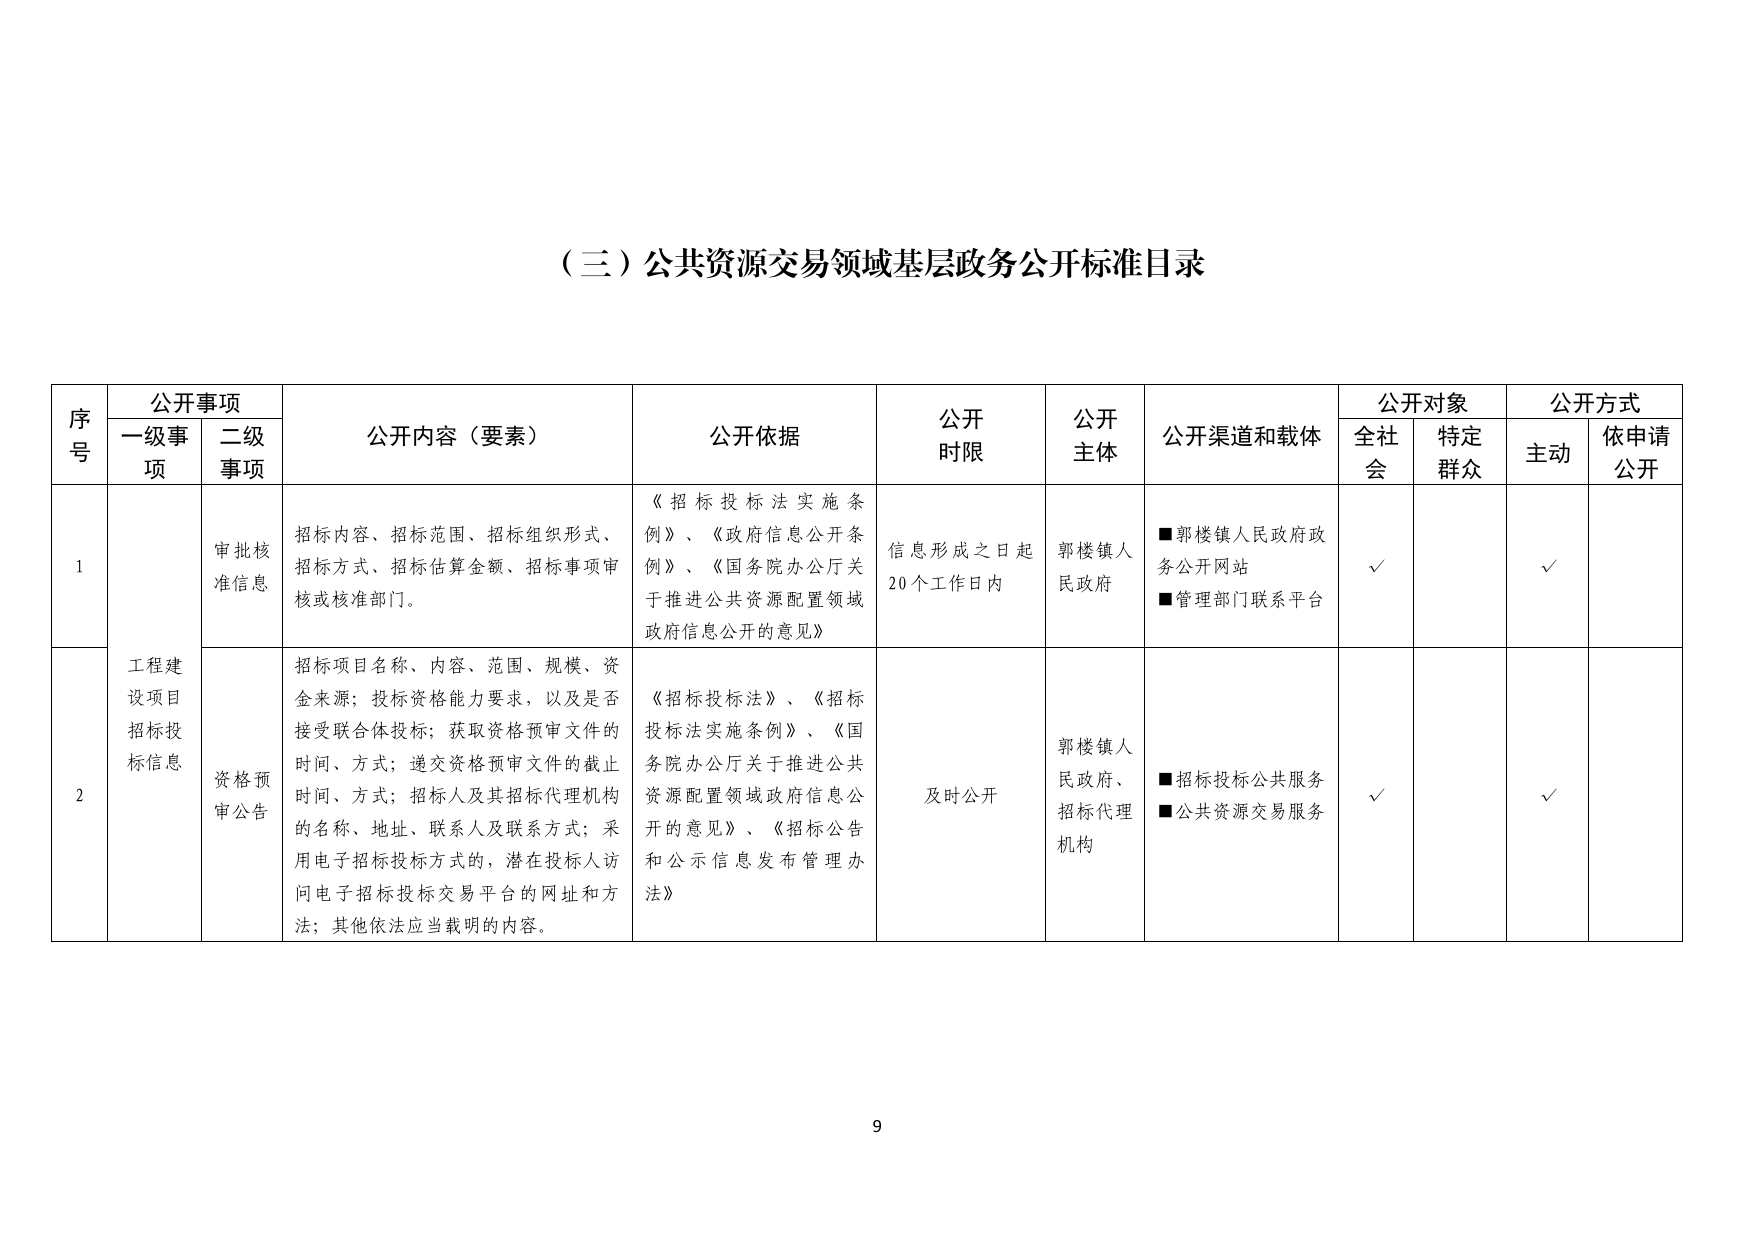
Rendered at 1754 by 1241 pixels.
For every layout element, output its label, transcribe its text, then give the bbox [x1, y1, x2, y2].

table_cell 资格预审公告 [202, 648, 282, 941]
table_cell 《招标投标法实施条例》、《政府信息公开条例》、《国务院办公厅关于推进公共资源配置领域政府信息公开的意见》 [633, 485, 876, 647]
table_cell 工程建设项目招标投标信息 [108, 485, 201, 941]
table_cell 及时公开 [877, 648, 1045, 941]
table_header 公开渠道和载体 [1145, 385, 1338, 484]
table_cell 依申请公开 [1589, 419, 1682, 484]
table_cell √ [1507, 485, 1588, 647]
table_cell 信息形成之日起20个工作日内 [877, 485, 1045, 647]
table_cell [1589, 648, 1682, 941]
table_header 公开 主体 [1046, 385, 1144, 484]
table_cell 审批核准信息 [202, 485, 282, 647]
table_header 公开 时限 [877, 385, 1045, 484]
subtitle （三）公共资源交易领域基层政务公开标准目录 [150, 233, 1604, 298]
table_cell 招标项目名称、内容、范围、规模、资金来源；投标资格能力要求，以及是否接受联合体投标；获取资格预审文件的时间、方式；递交资格预审文件的截止时间、方式；招标人及其招标代理机构的名称、地址、联系人及联系方式；采用电子招标投标方式的，潜在投标人访问电子招标投标交易平台的网址和方法；其他依法应当载明的内容。 [283, 648, 632, 941]
table_cell 1 [52, 485, 107, 647]
table_cell 二级事项 [202, 419, 282, 484]
table_cell [1589, 485, 1682, 647]
table_cell √ [1339, 485, 1413, 647]
table_header 公开依据 [633, 385, 876, 484]
table_header 公开内容（要素） [283, 385, 632, 484]
table_cell 全社会 [1339, 419, 1413, 484]
table_cell 2 [52, 648, 107, 941]
table_cell √ [1339, 648, 1413, 941]
table_header 公开事项 [108, 385, 282, 418]
table_header 公开对象 [1339, 385, 1506, 418]
table_cell [1414, 485, 1506, 647]
table_cell 一级事项 [108, 419, 201, 484]
table_cell 招标内容、招标范围、招标组织形式、招标方式、招标估算金额、招标事项审核或核准部门。 [283, 485, 632, 647]
table_cell √ [1507, 648, 1588, 941]
table_cell 郭楼镇人民政府、招标代理机构 [1046, 648, 1144, 941]
table_cell 《招标投标法》、《招标投标法实施条例》、《国务院办公厅关于推进公共资源配置领域政府信息公开的意见》、《招标公告和公示信息发布管理办法》 [633, 648, 876, 941]
table_cell 主动 [1507, 419, 1588, 484]
table_cell 郭楼镇人民政府 [1046, 485, 1144, 647]
table_cell ■郭楼镇人民政府政务公开网站 ■管理部门联系平台 [1145, 485, 1338, 647]
table_cell [1414, 648, 1506, 941]
table_header 序号 [52, 385, 107, 484]
table_cell 特定 群众 [1414, 419, 1506, 484]
table_cell ■招标投标公共服务 ■公共资源交易服务 [1145, 648, 1338, 941]
table_header 公开方式 [1507, 385, 1682, 418]
